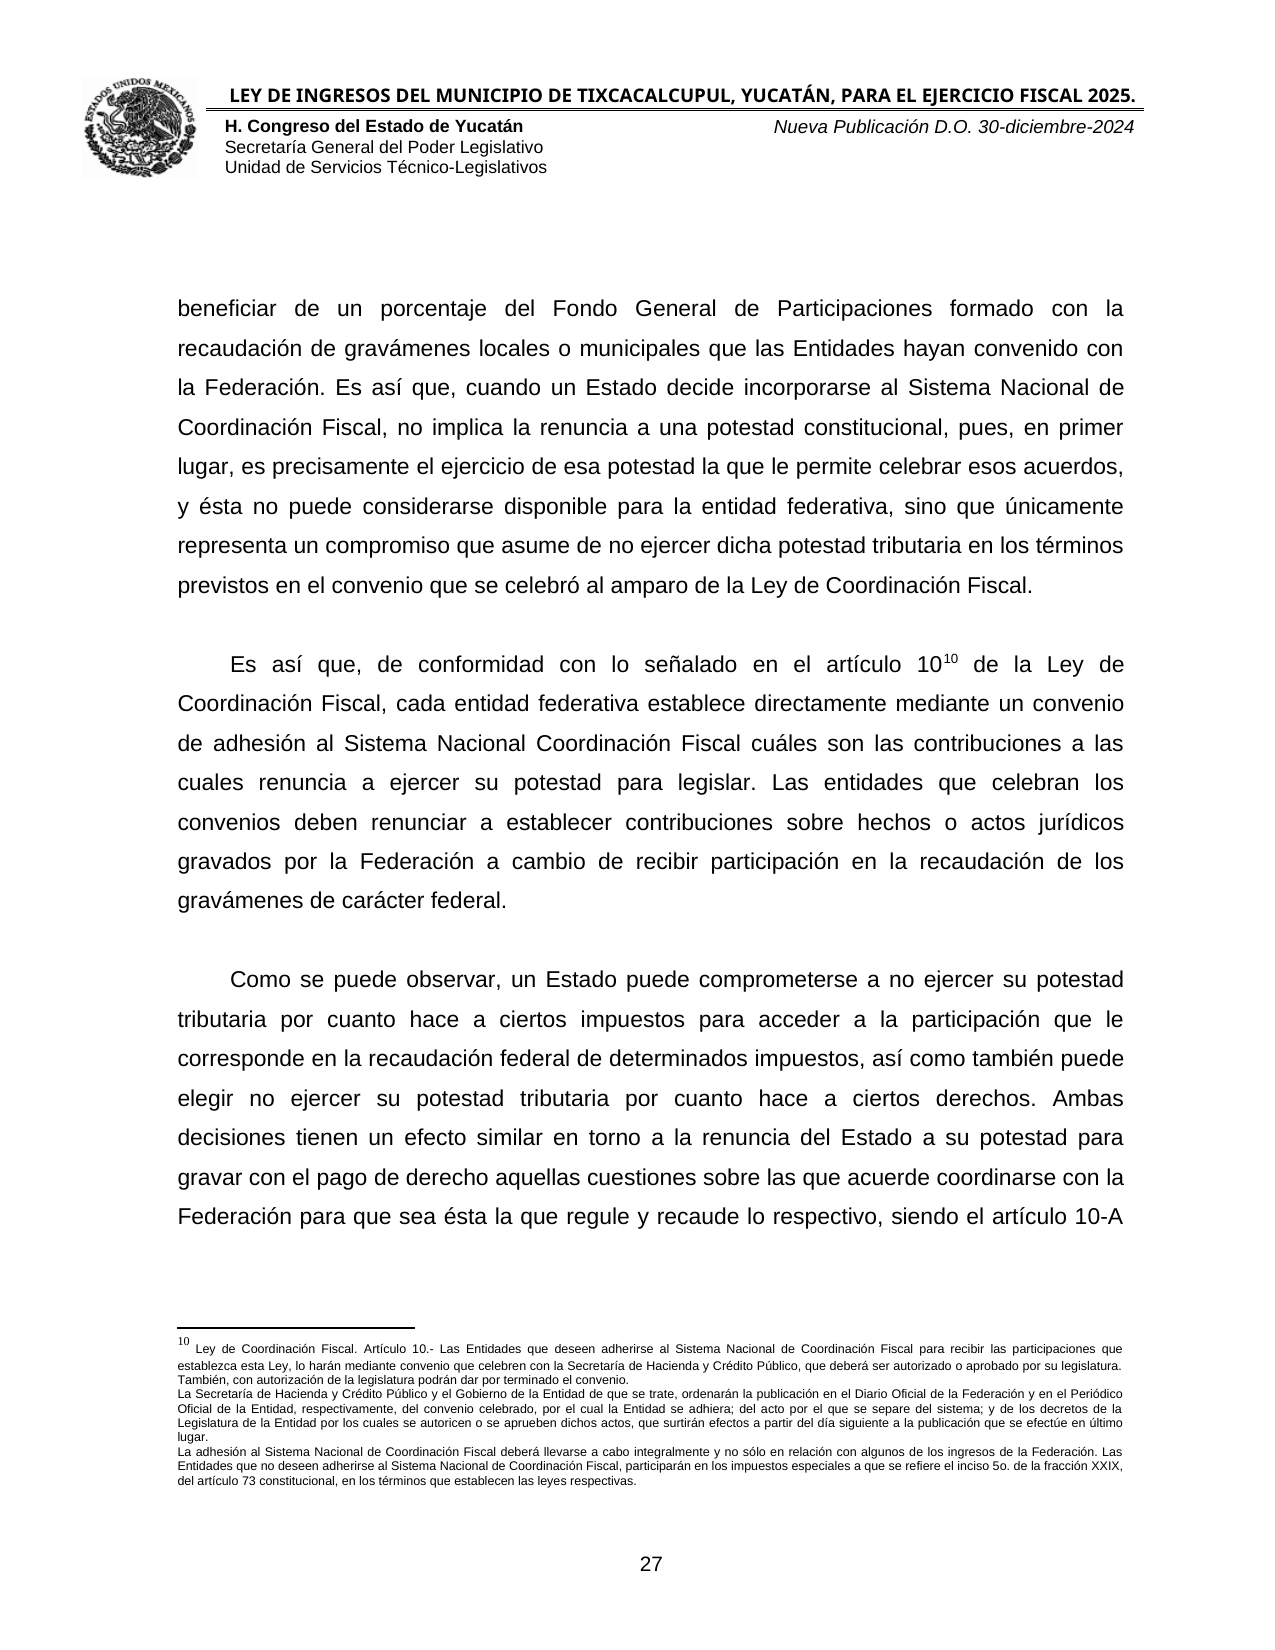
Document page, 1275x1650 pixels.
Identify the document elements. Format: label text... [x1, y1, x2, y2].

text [177, 295, 1125, 598]
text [177, 966, 1125, 1230]
text Es así que, de conformidad con lo señalado en el artículo 10 de la Ley de Coordinación Fiscal, cada entidad federativa establece directamente mediante un convenio de adhesión al Sistema Nacional Coordinación Fiscal cuáles son las contribuciones a las cuales renuncia a ejercer su potestad para legislar. Las entidades que celebran los convenios deben renunciar a establecer contribuciones sobre hechos o actos jurídicos gravados por la Federación a cambio de recibir participación en la recaudación de los gravámenes de carácter federal. [177, 651, 1125, 914]
